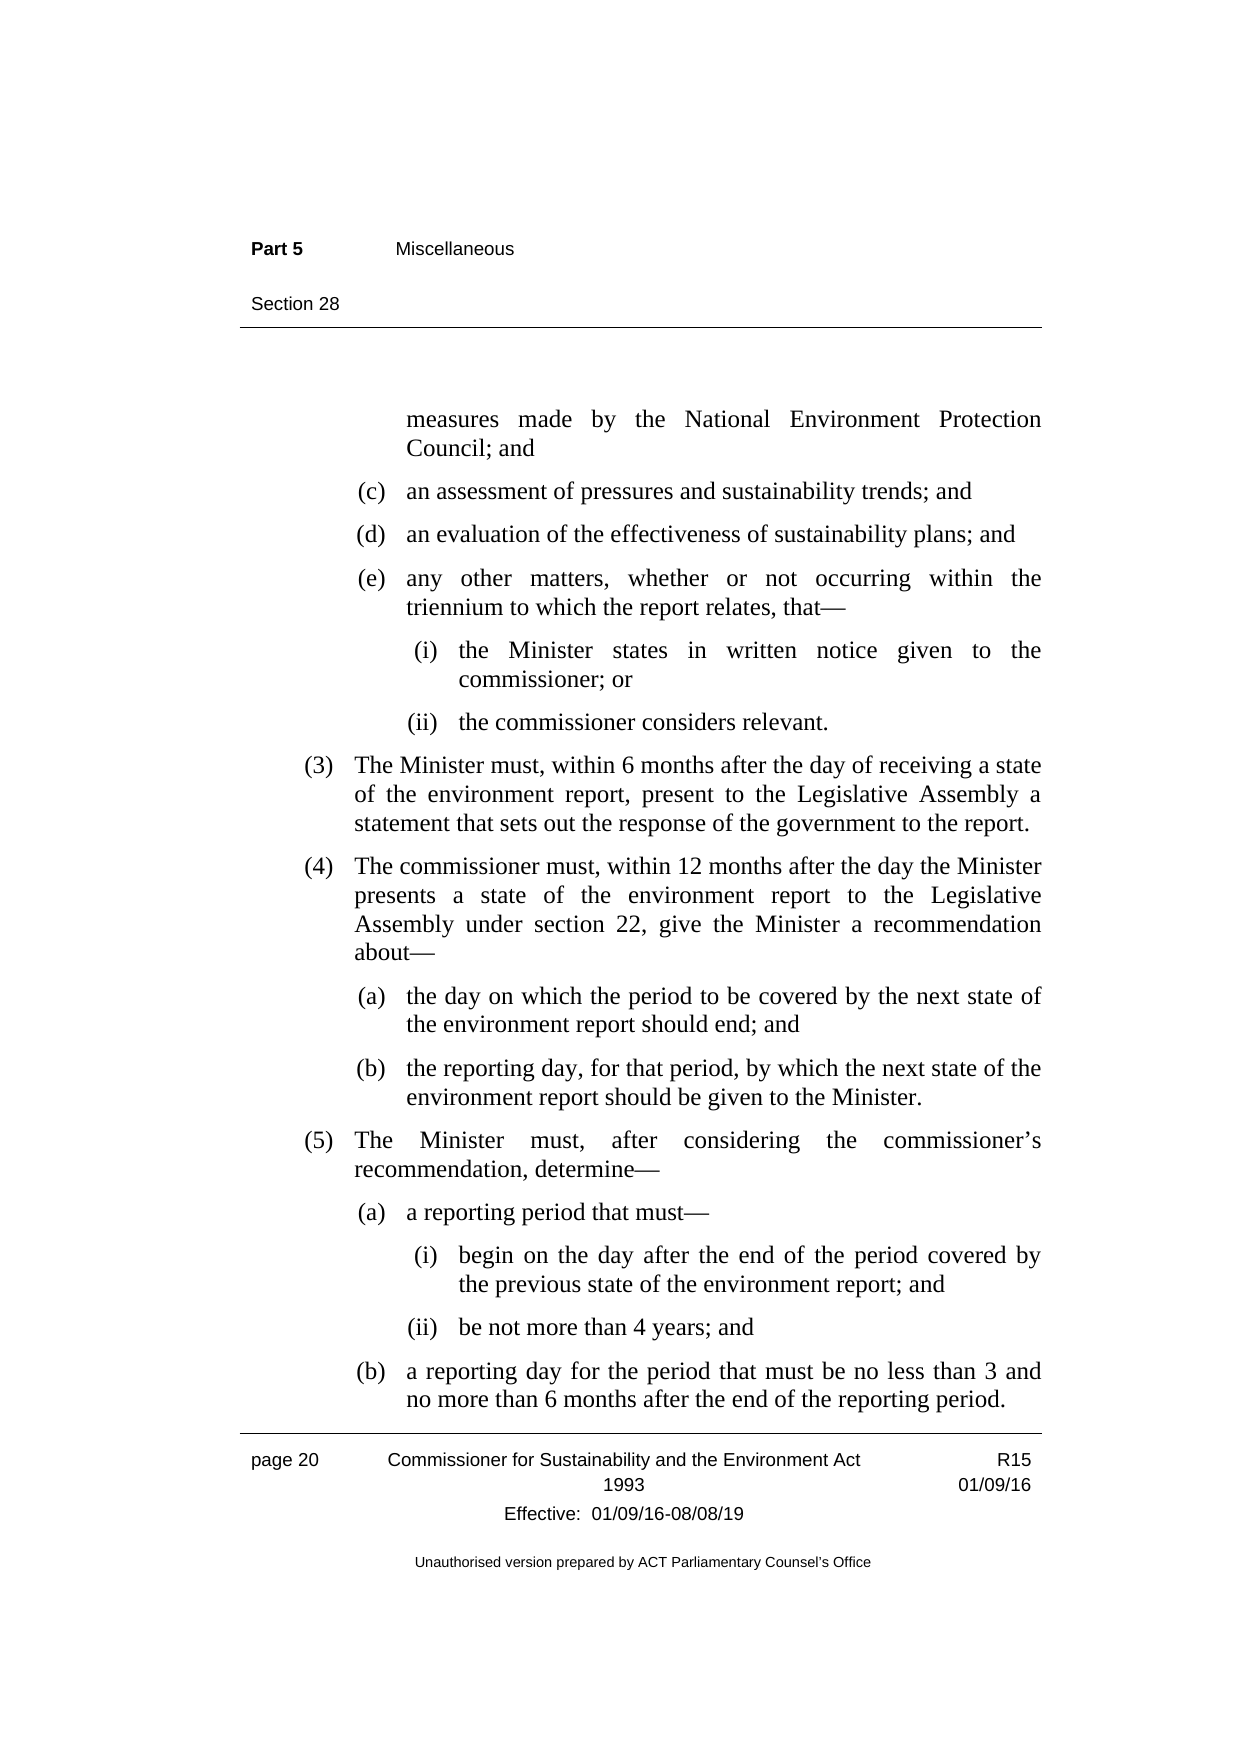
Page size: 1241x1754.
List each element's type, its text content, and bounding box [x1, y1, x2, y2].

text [239, 404, 1042, 462]
text (e) any other matters, whether or not occurring within the triennium to which the report relates, that— [239, 563, 1042, 620]
text (ii) be not more than 4 years; and [239, 1312, 1042, 1341]
text (ii) the commissioner considers relevant. [239, 707, 1042, 736]
text (5) The Minister must, after considering the commissioner’s recommendation, determine— [239, 1125, 1042, 1182]
text (d) an evaluation of the effectiveness of sustainability plans; and [239, 519, 1042, 548]
text (4) The commissioner must, within 12 months after the day the Minister presents a state of the environment report to the Legislative Assembly under section 22, give the Minister a recommendation about— [239, 851, 1042, 966]
text (i) the Minister states in written notice given to the commissioner; or [239, 635, 1042, 692]
text (b) a reporting day for the period that must be no less than 3 and no more than 6 months after the end of the reporting period. [239, 1356, 1042, 1413]
text (3) The Minister must, within 6 months after the day of receiving a state of the environment report, present to the Legislative Assembly a statement that sets out the response of the government to the report. [239, 750, 1042, 837]
text (a) the day on which the period to be covered by the next state of the environment report should end; and [239, 981, 1042, 1038]
text (a) a reporting period that must— [239, 1197, 1042, 1226]
text (i) begin on the day after the end of the period covered by the previous state of the environment report; and [239, 1240, 1042, 1298]
text (c) an assessment of pressures and sustainability trends; and [239, 476, 1042, 505]
text (b) the reporting day, for that period, by which the next state of the environment report should be given to the Minister. [239, 1053, 1042, 1110]
